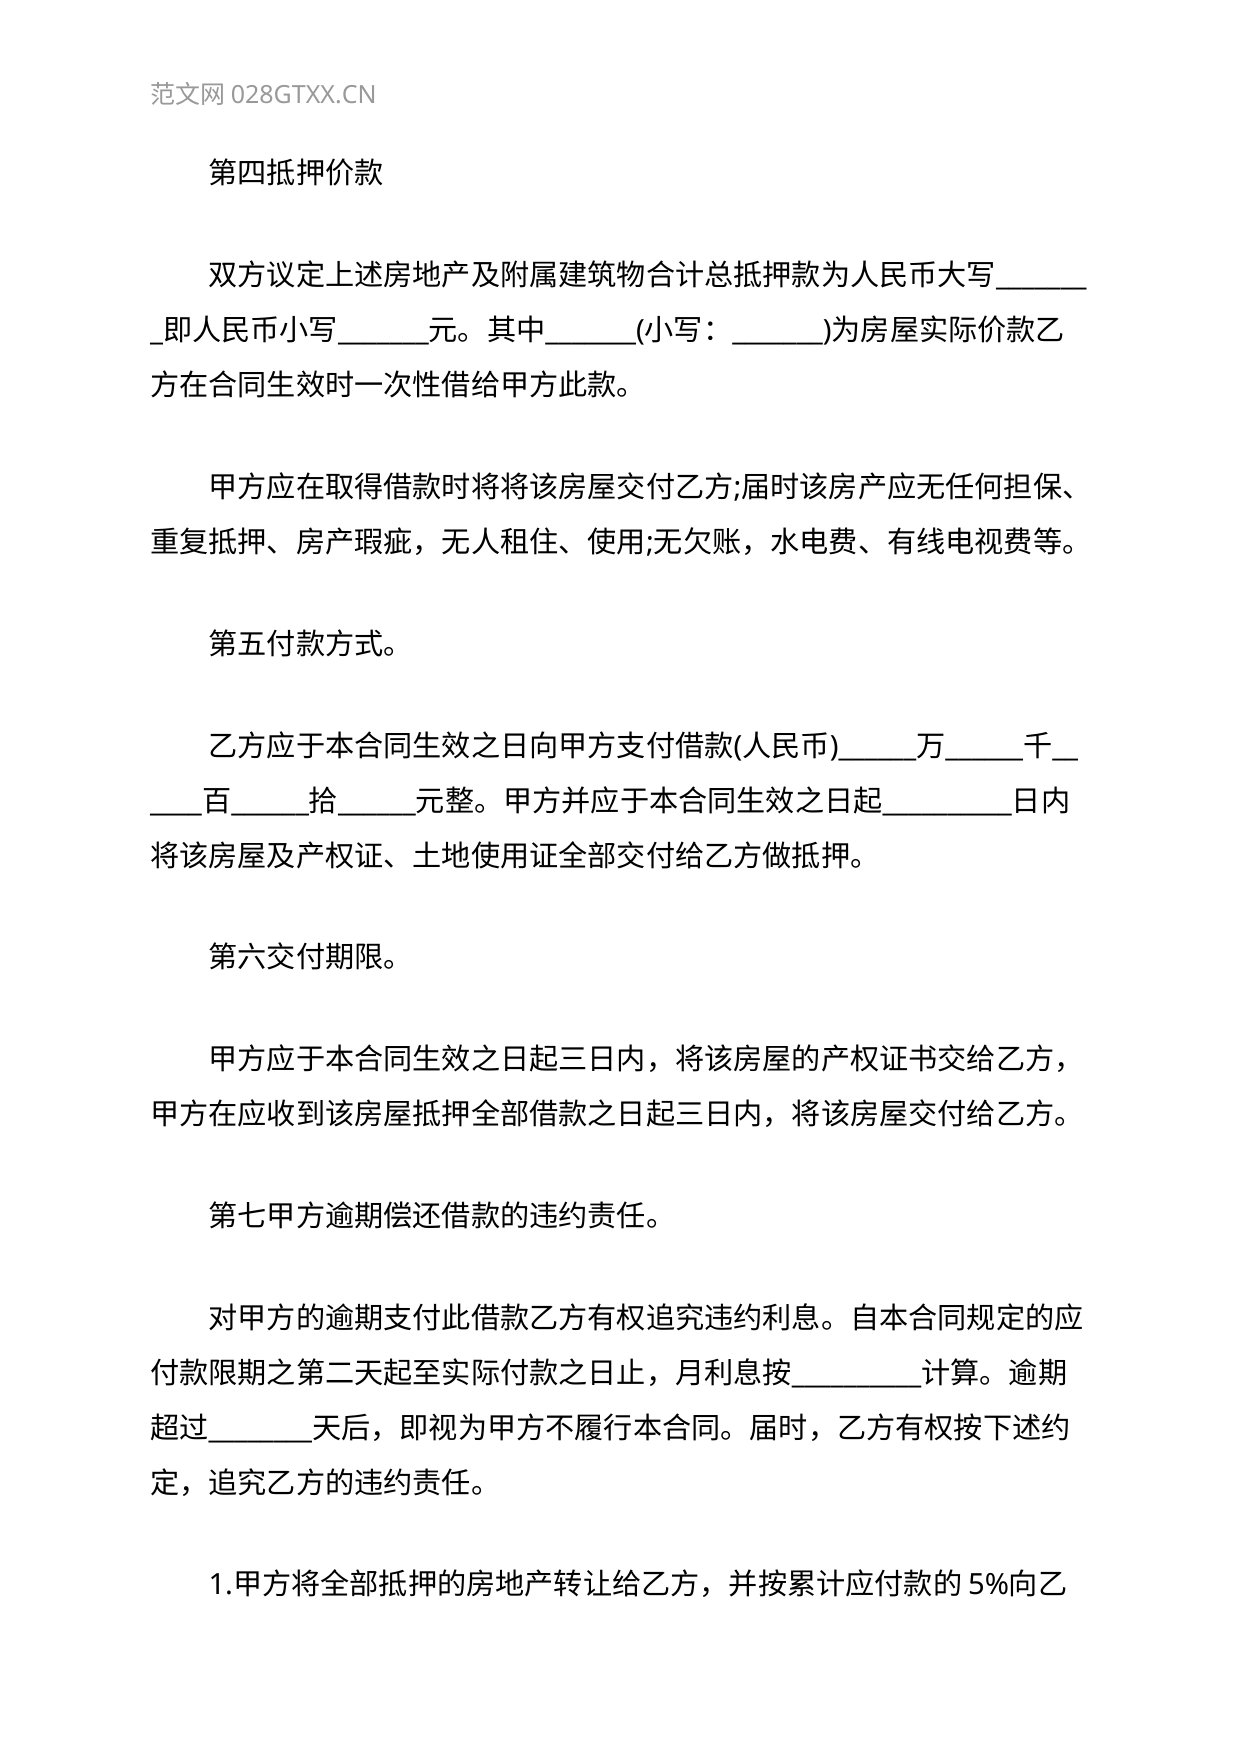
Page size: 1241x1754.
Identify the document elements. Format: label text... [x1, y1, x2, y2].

text 第四抵押价款 [150, 150, 1090, 192]
text 第七甲方逾期偿还借款的违约责任。 [150, 1192, 1090, 1235]
text 第五付款方式。 [150, 621, 1090, 663]
text 双方议定上述房地产及附属建筑物合计总抵押款为人民币大写________即人民币小写_______元。其中_______(小写：_______)为房屋实际价款乙方在合同生效时一次性借给甲方此款。 [150, 252, 1090, 404]
text 对甲方的逾期支付此借款乙方有权追究违约利息。自本合同规定的应付款限期之第二天起至实际付款之日止，月利息按__________计算。逾期超过________天后，即视为甲方不履行本合同。届时，乙方有权按下述约定，追究乙方的违约责任。 [150, 1294, 1090, 1501]
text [150, 1561, 1090, 1603]
text 第六交付期限。 [150, 934, 1090, 976]
text 乙方应于本合同生效之日向甲方支付借款(人民币)______万______千______百______拾______元整。甲方并应于本合同生效之日起__________日内将该房屋及产权证、土地使用证全部交付给乙方做抵押。 [150, 722, 1090, 874]
text 甲方应在取得借款时将将该房屋交付乙方;届时该房产应无任何担保、重复抵押、房产瑕疵，无人租住、使用;无欠账，水电费、有线电视费等。 [150, 463, 1090, 561]
text 甲方应于本合同生效之日起三日内，将该房屋的产权证书交给乙方，甲方在应收到该房屋抵押全部借款之日起三日内，将该房屋交付给乙方。 [150, 1036, 1090, 1133]
